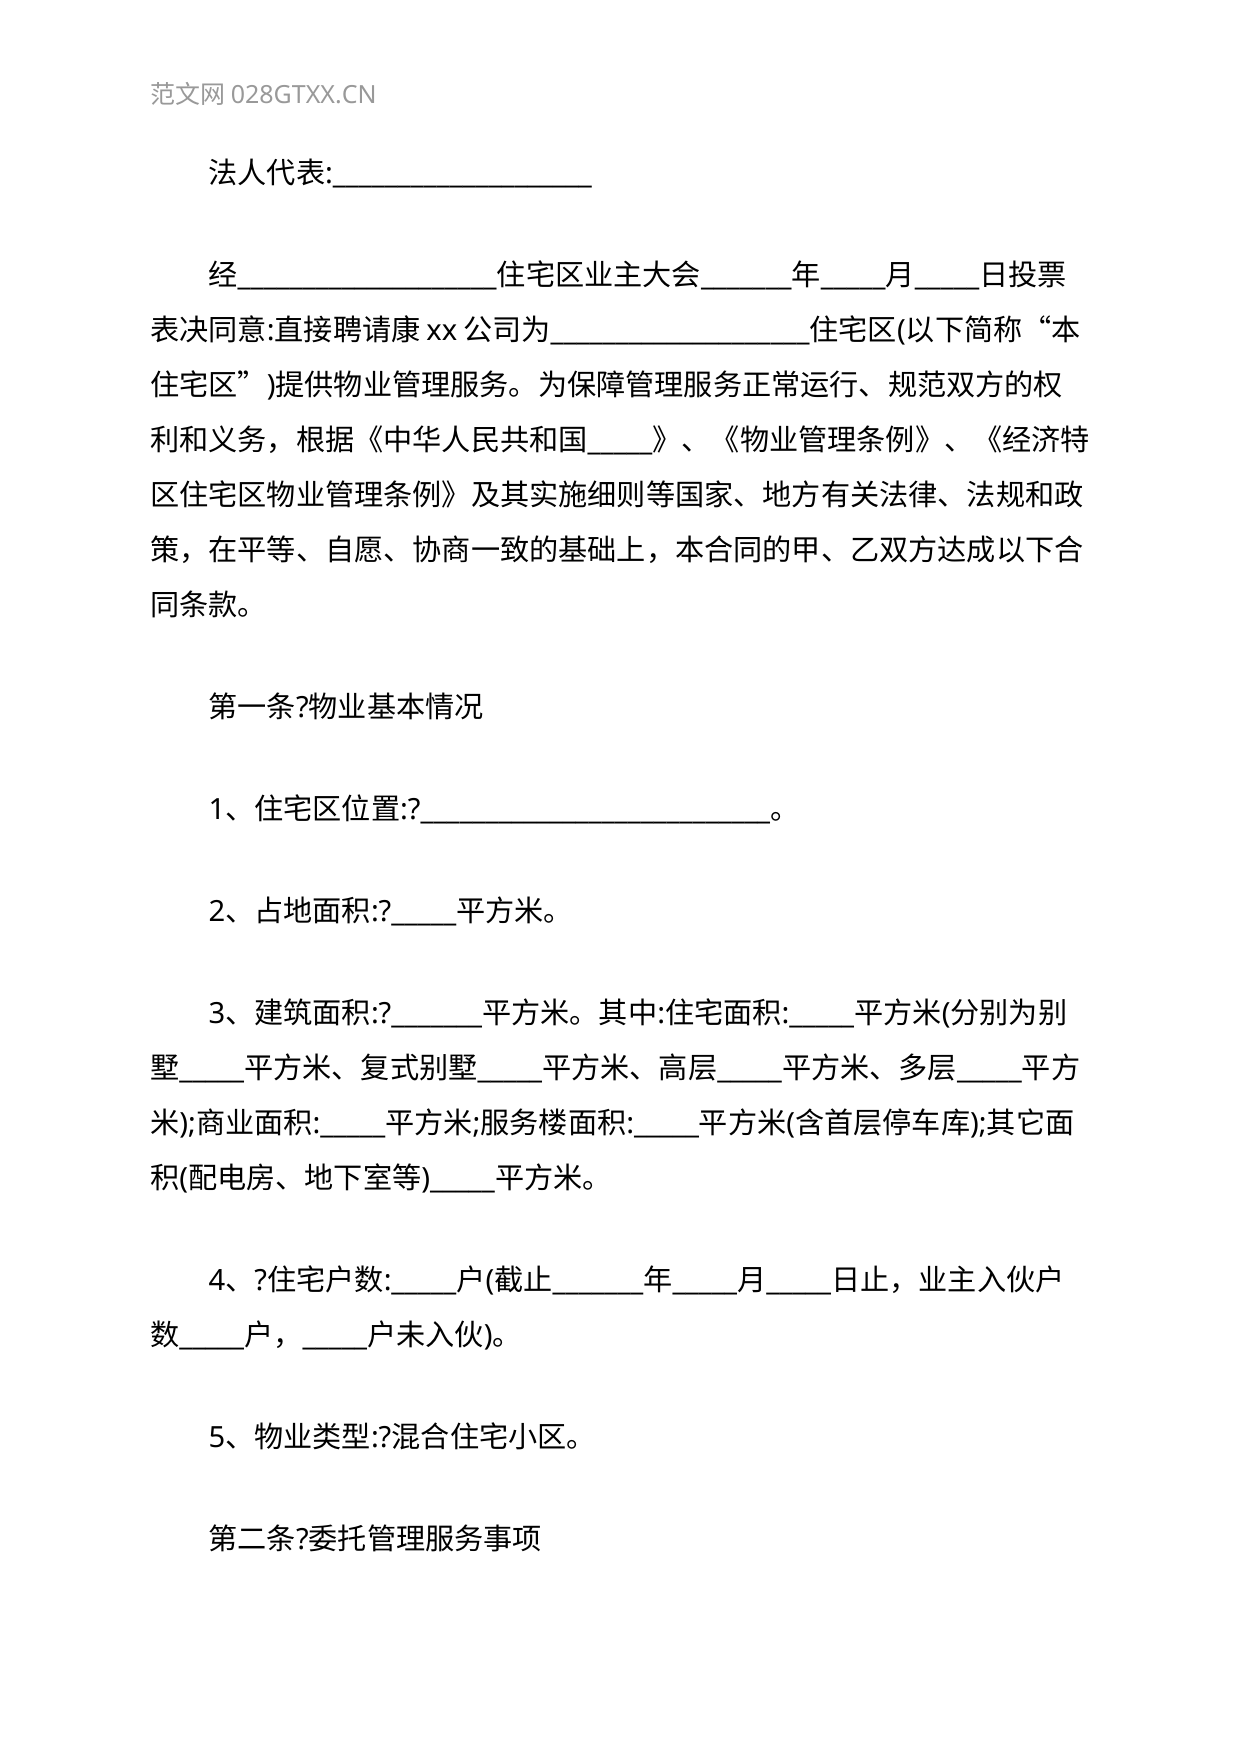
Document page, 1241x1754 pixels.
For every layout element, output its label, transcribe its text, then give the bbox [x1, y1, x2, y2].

text 第一条?物业基本情况 [150, 683, 1090, 726]
text 第二条?委托管理服务事项 [150, 1515, 1090, 1558]
text 1、住宅区位置:?___________________________。 [150, 786, 1090, 828]
text 2、占地面积:?_____平方米。 [150, 887, 1090, 930]
text 4、?住宅户数:_____户(截止_______年_____月_____日止，业主入伙户数_____户，_____户未入伙)。 [150, 1256, 1090, 1354]
text 3、建筑面积:?_______平方米。其中:住宅面积:_____平方米(分别为别墅_____平方米、复式别墅_____平方米、高层_____平方米、多层_____平方米);商业面积:_____平方米;服务楼面积:_____平方米(含首层停车库);其它面积(配电房、地下室等)_____平方米。 [150, 989, 1090, 1197]
text 法人代表:____________________ [150, 150, 1090, 192]
text 经____________________住宅区业主大会_______年_____月_____日投票表决同意:直接聘请康xx公司为____________________住宅区(以下简称“本住宅区”)提供物业管理服务。为保障管理服务正常运行、规范双方的权利和义务，根据《中华人民共和国_____》、《物业管理条例》、《经济特区住宅区物业管理条例》及其实施细则等国家、地方有关法律、法规和政策，在平等、自愿、协商一致的基础上，本合同的甲、乙双方达成以下合同条款。 [150, 252, 1090, 624]
text 5、物业类型:?混合住宅小区。 [150, 1413, 1090, 1456]
